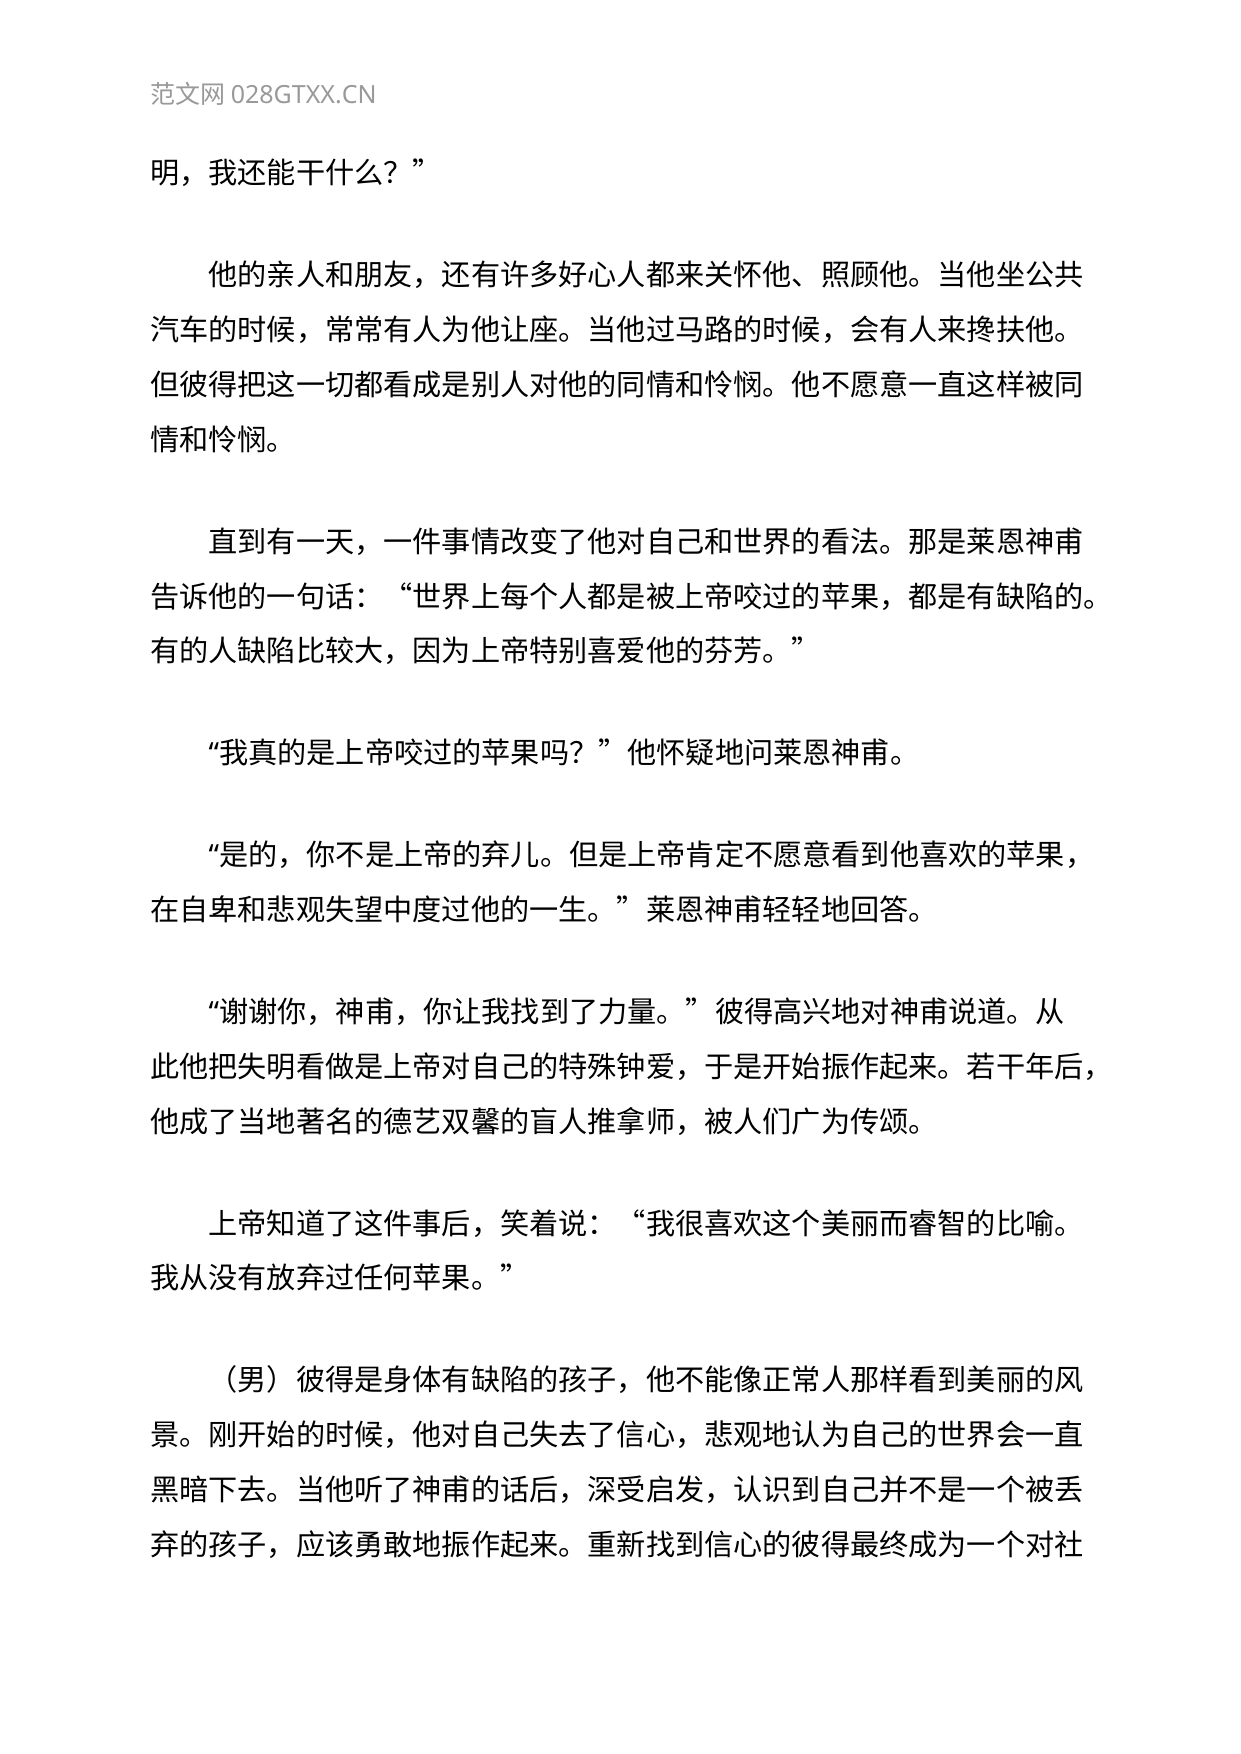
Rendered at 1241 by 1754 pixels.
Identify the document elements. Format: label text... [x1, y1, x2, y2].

text “谢谢你，神甫，你让我找到了力量。”彼得高兴地对神甫说道。从此他把失明看做是上帝对自己的特殊钟爱，于是开始振作起来。若干年后，他成了当地著名的德艺双馨的盲人推拿师，被人们广为传颂。 [150, 988, 1090, 1141]
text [150, 1357, 1090, 1564]
text 上帝知道了这件事后，笑着说：“我很喜欢这个美丽而睿智的比喻。我从没有放弃过任何苹果。” [150, 1200, 1090, 1297]
text “我真的是上帝咬过的苹果吗？”他怀疑地问莱恩神甫。 [150, 730, 1090, 772]
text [150, 150, 1090, 192]
text “是的，你不是上帝的弃儿。但是上帝肯定不愿意看到他喜欢的苹果，在自卑和悲观失望中度过他的一生。”莱恩神甫轻轻地回答。 [150, 832, 1090, 929]
text 直到有一天，一件事情改变了他对自己和世界的看法。那是莱恩神甫告诉他的一句话：“世界上每个人都是被上帝咬过的苹果，都是有缺陷的。有的人缺陷比较大，因为上帝特别喜爱他的芬芳。” [150, 518, 1090, 670]
text 他的亲人和朋友，还有许多好心人都来关怀他、照顾他。当他坐公共汽车的时候，常常有人为他让座。当他过马路的时候，会有人来搀扶他。但彼得把这一切都看成是别人对他的同情和怜悯。他不愿意一直这样被同情和怜悯。 [150, 252, 1090, 459]
